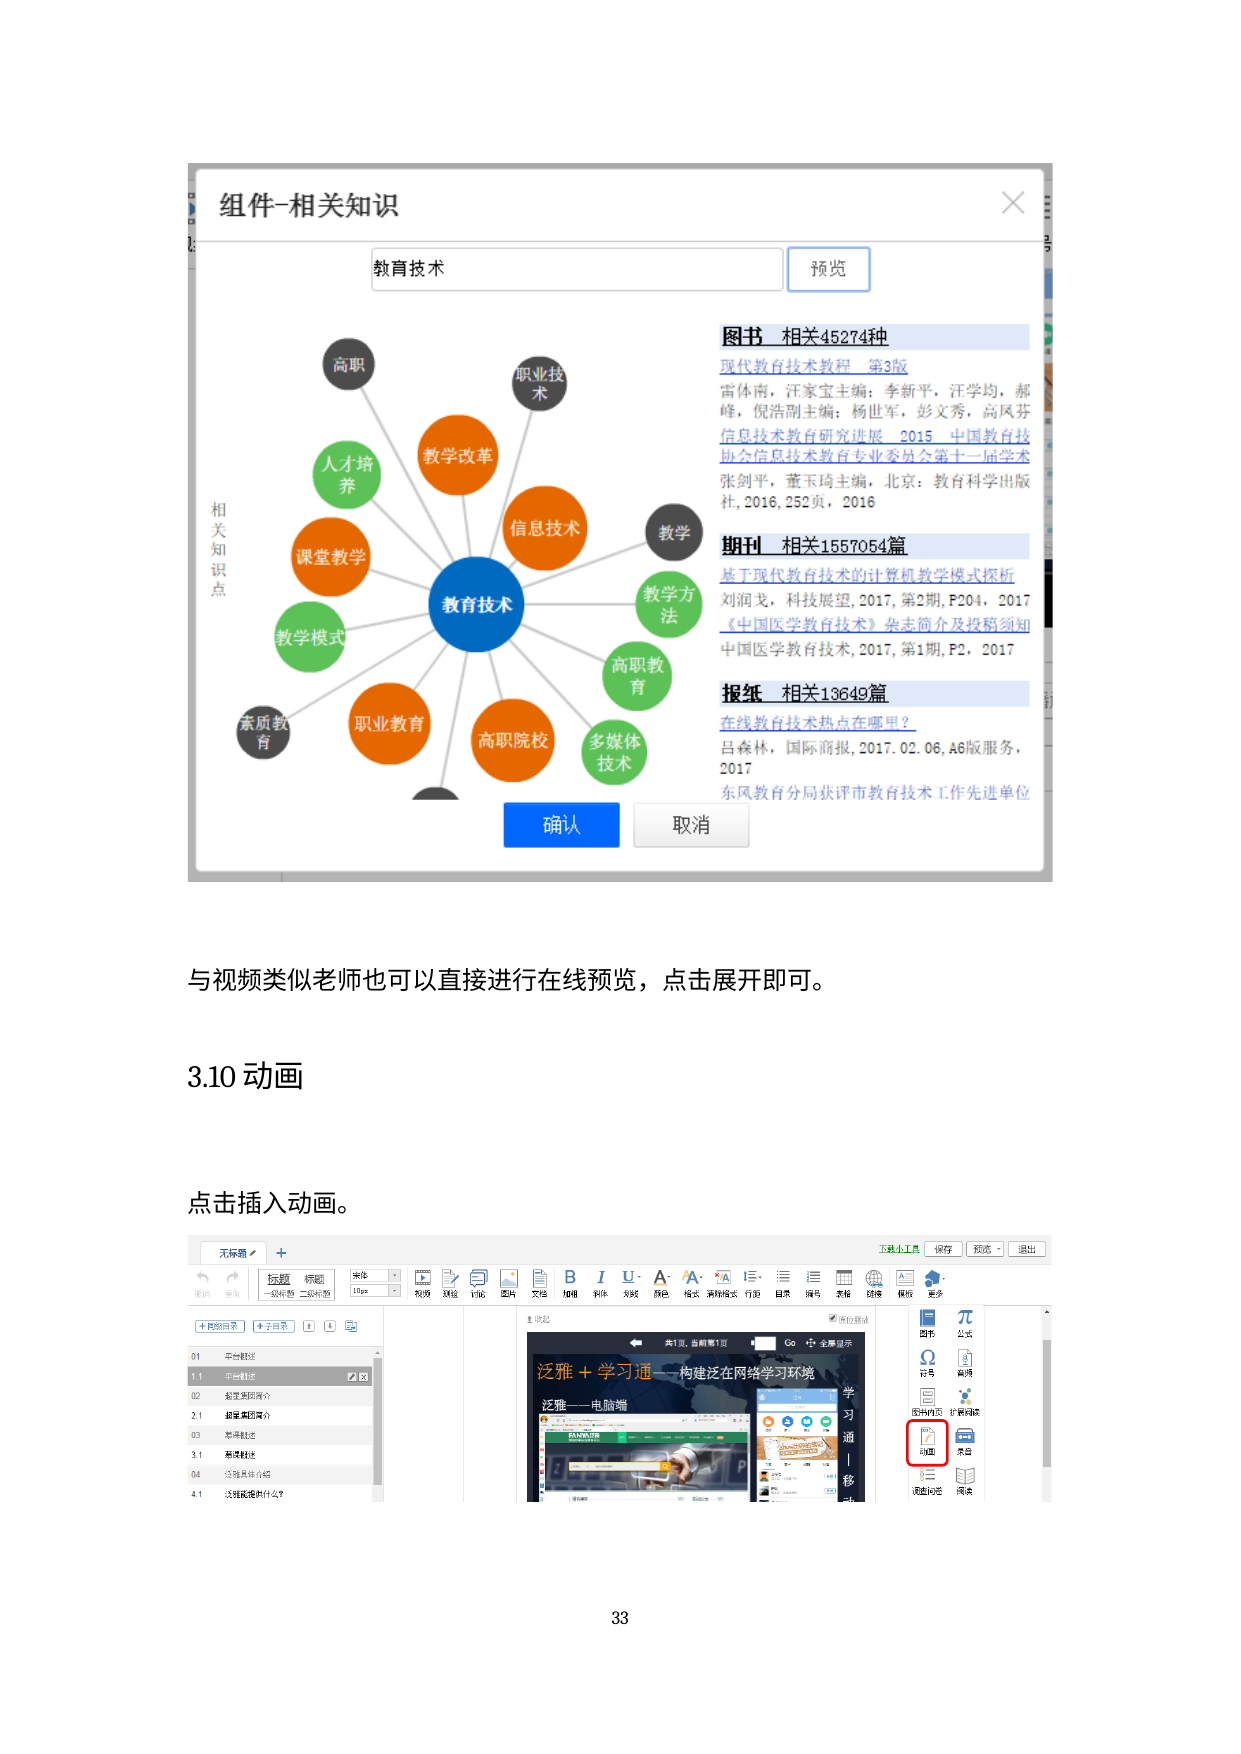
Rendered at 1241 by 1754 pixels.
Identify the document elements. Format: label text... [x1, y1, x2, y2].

picture [187, 1235, 1052, 1502]
subtitle 3.10动画 [187, 1040, 1053, 1108]
picture [187, 163, 1053, 882]
text 点击插入动画。 [187, 1168, 1053, 1236]
text 与视频类似老师也可以直接进行在线预览，点击展开即可。 [187, 945, 1053, 1013]
